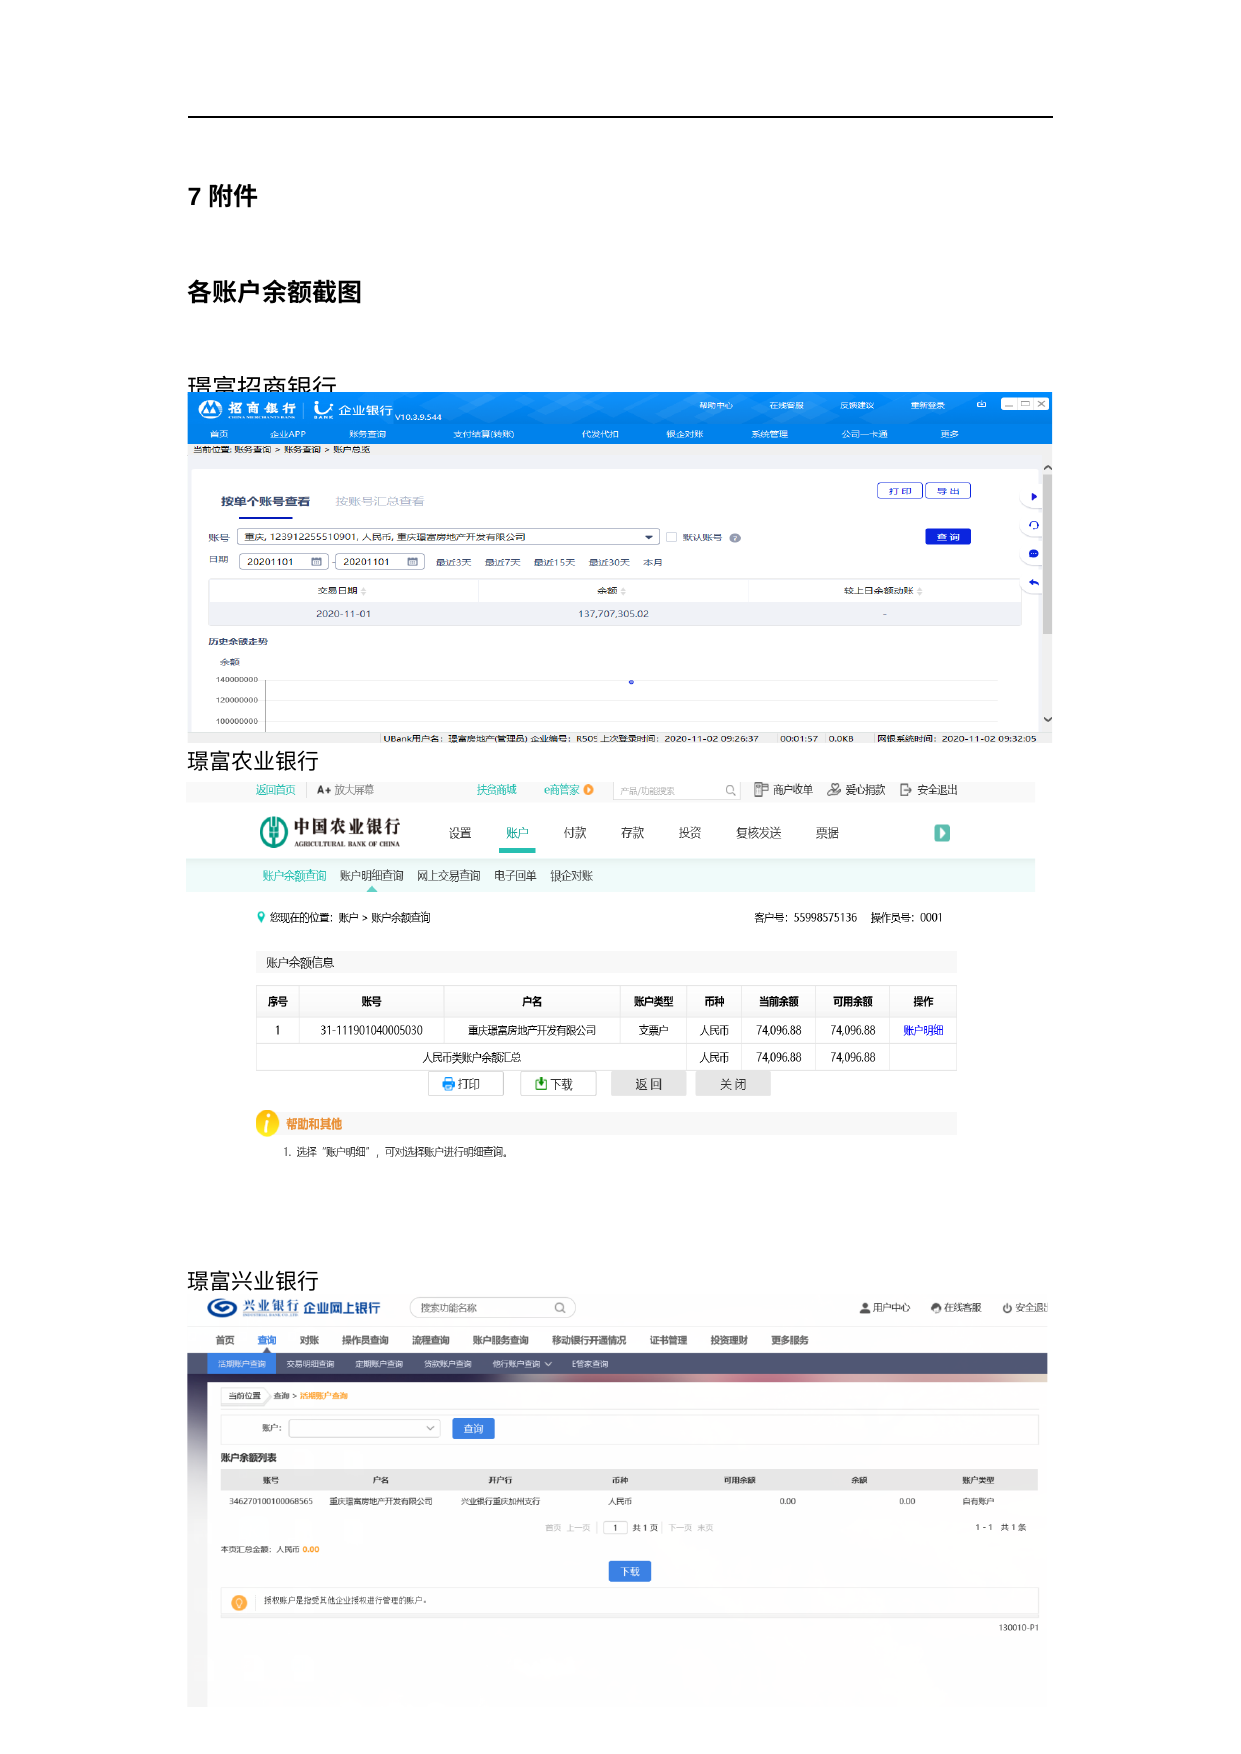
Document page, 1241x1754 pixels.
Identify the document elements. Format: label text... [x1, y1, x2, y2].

text 璟富农业银行 [187, 743, 1053, 776]
text 璟富招商银行 [187, 354, 1053, 392]
picture [187, 392, 1053, 743]
subtitle 7 附件 [187, 162, 1053, 227]
subtitle 各账户余额截图 [187, 258, 1053, 323]
picture [186, 782, 1035, 1203]
text 璟富兴业银行 [187, 1263, 1053, 1296]
picture [187, 1294, 1048, 1707]
